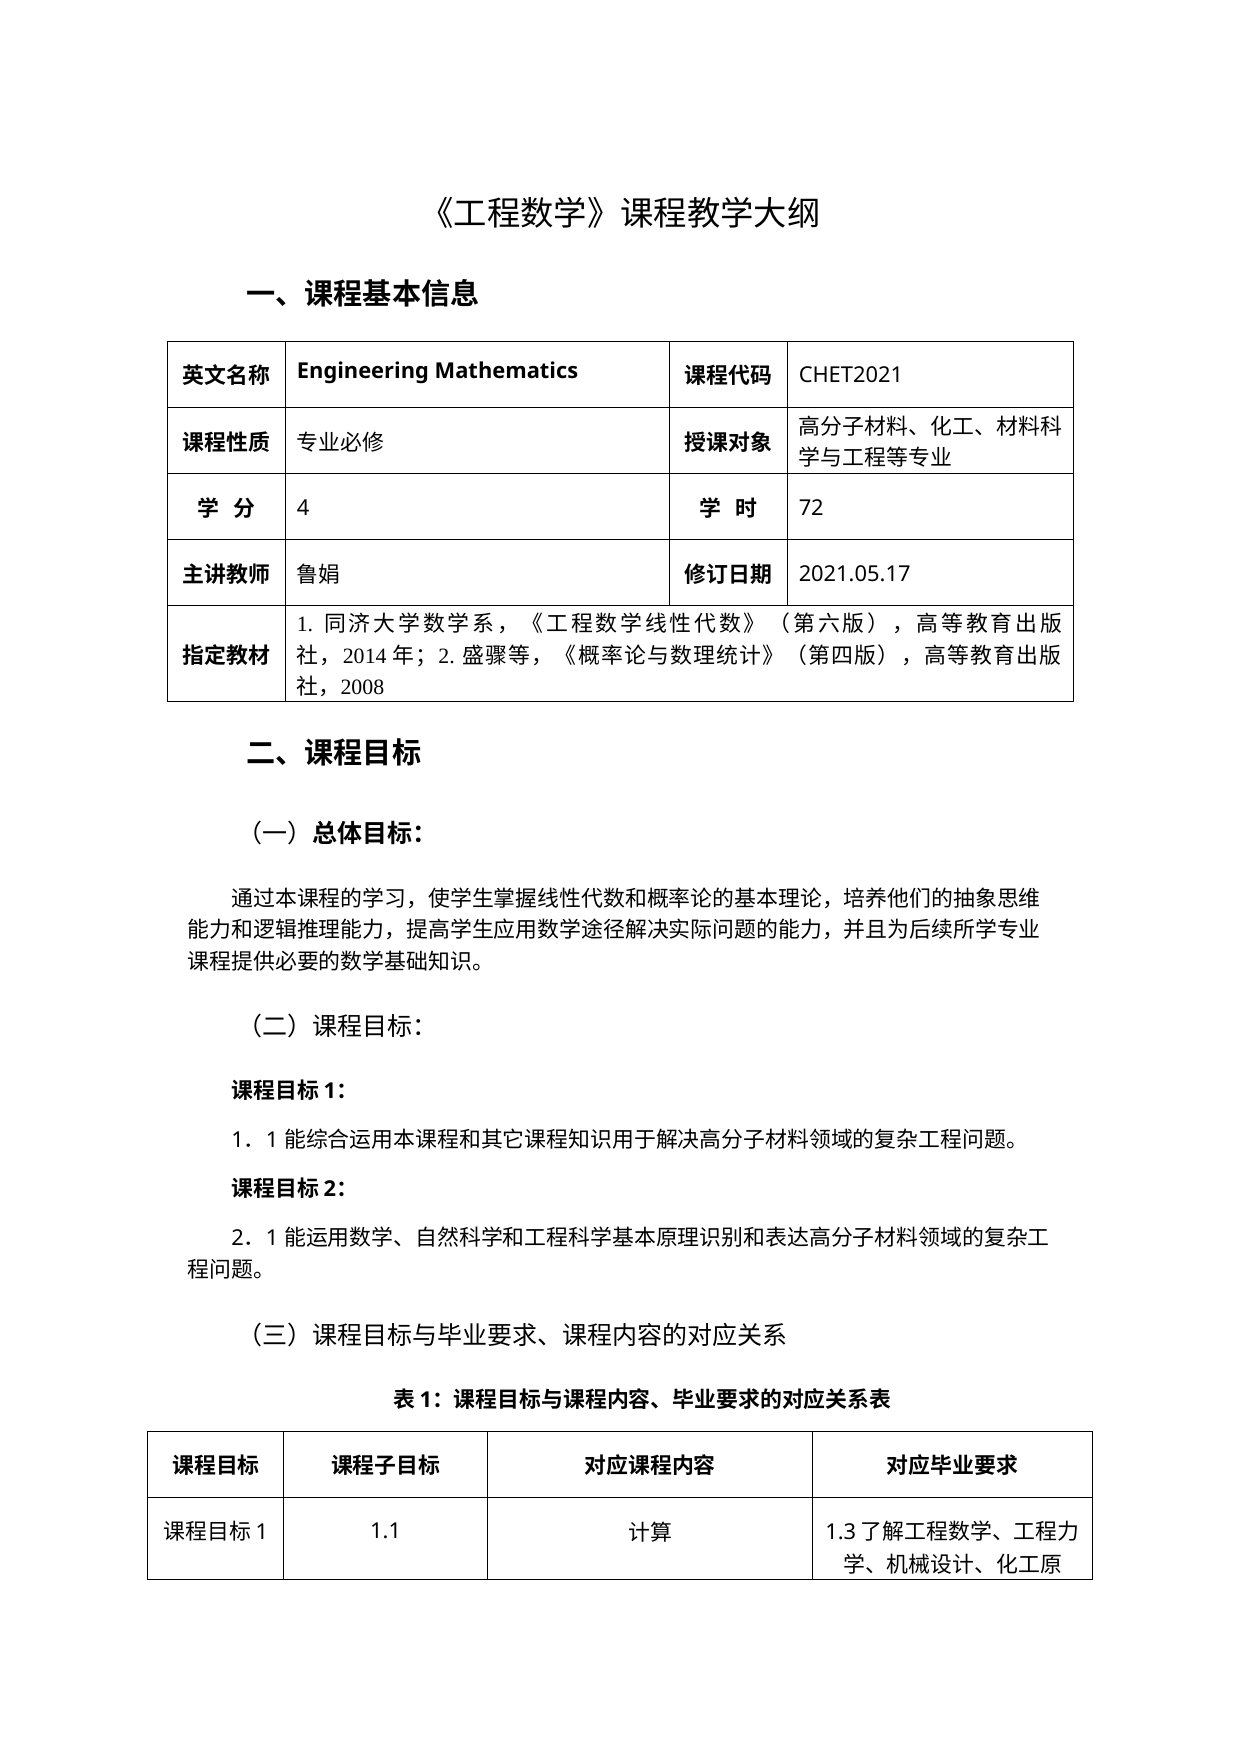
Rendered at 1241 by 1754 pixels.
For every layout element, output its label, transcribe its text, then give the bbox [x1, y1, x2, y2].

text （二）课程目标： [187, 992, 1053, 1057]
text 二、课程目标 [187, 718, 1053, 783]
table_cell 授课对象 [670, 408, 787, 473]
table_header 课程子目标 [284, 1432, 487, 1497]
table_cell 专业必修 [286, 408, 669, 473]
table_header 对应课程内容 [488, 1432, 812, 1497]
text 课程目标1： [187, 1073, 1053, 1106]
table_cell 2021.05.17 [788, 540, 1073, 605]
text 通过本课程的学习，使学生掌握线性代数和概率论的基本理论，培养他们的抽象思维能力和逻辑推理能力，提高学生应用数学途径解决实际问题的能力，并且为后续所学专业课程提供必要的数学基础知识。 [187, 881, 1053, 976]
table_header 课程目标 [148, 1432, 283, 1497]
text 一、课程基本信息 [187, 259, 1053, 324]
text 1．1 能综合运用本课程和其它课程知识用于解决高分子材料领域的复杂工程问题。 [187, 1122, 1053, 1154]
table_header Engineering Mathematics [286, 342, 669, 407]
table_cell 学 时 [670, 474, 787, 539]
table_cell 学 分 [168, 474, 285, 539]
text （三）课程目标与毕业要求、课程内容的对应关系 [187, 1301, 1053, 1366]
text 《工程数学》课程教学大纲 [187, 178, 1053, 243]
table_cell 高分子材料、化工、材料科学与工程等专业 [788, 408, 1073, 473]
table_cell 1. 同济大学数学系，《工程数学线性代数》（第六版），高等教育出版社，2014年；2. 盛骤等，《概率论与数理统计》（第四版），高等教育出版社，2008 [286, 606, 1073, 701]
text （一）总体目标： [187, 799, 1053, 864]
table_header 对应毕业要求 [813, 1432, 1092, 1497]
table_cell 课程性质 [168, 408, 285, 473]
table_cell 1.1 [284, 1498, 487, 1579]
text 表1：课程目标与课程内容、毕业要求的对应关系表 [187, 1382, 1053, 1414]
table_cell 4 [286, 474, 669, 539]
table_cell 鲁娟 [286, 540, 669, 605]
text 课程目标2： [187, 1171, 1053, 1203]
table_cell 72 [788, 474, 1073, 539]
text 2．1 能运用数学、自然科学和工程科学基本原理识别和表达高分子材料领域的复杂工程问题。 [187, 1219, 1053, 1284]
table_header 英文名称 [168, 342, 285, 407]
table_header CHET2021 [788, 342, 1073, 407]
table_cell 修订日期 [670, 540, 787, 605]
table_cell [813, 1498, 1092, 1579]
table_header 课程代码 [670, 342, 787, 407]
table_cell 主讲教师 [168, 540, 285, 605]
table_cell 计算 [488, 1498, 812, 1579]
table_cell 课程目标1 [148, 1498, 283, 1579]
table_cell 指定教材 [168, 606, 285, 701]
